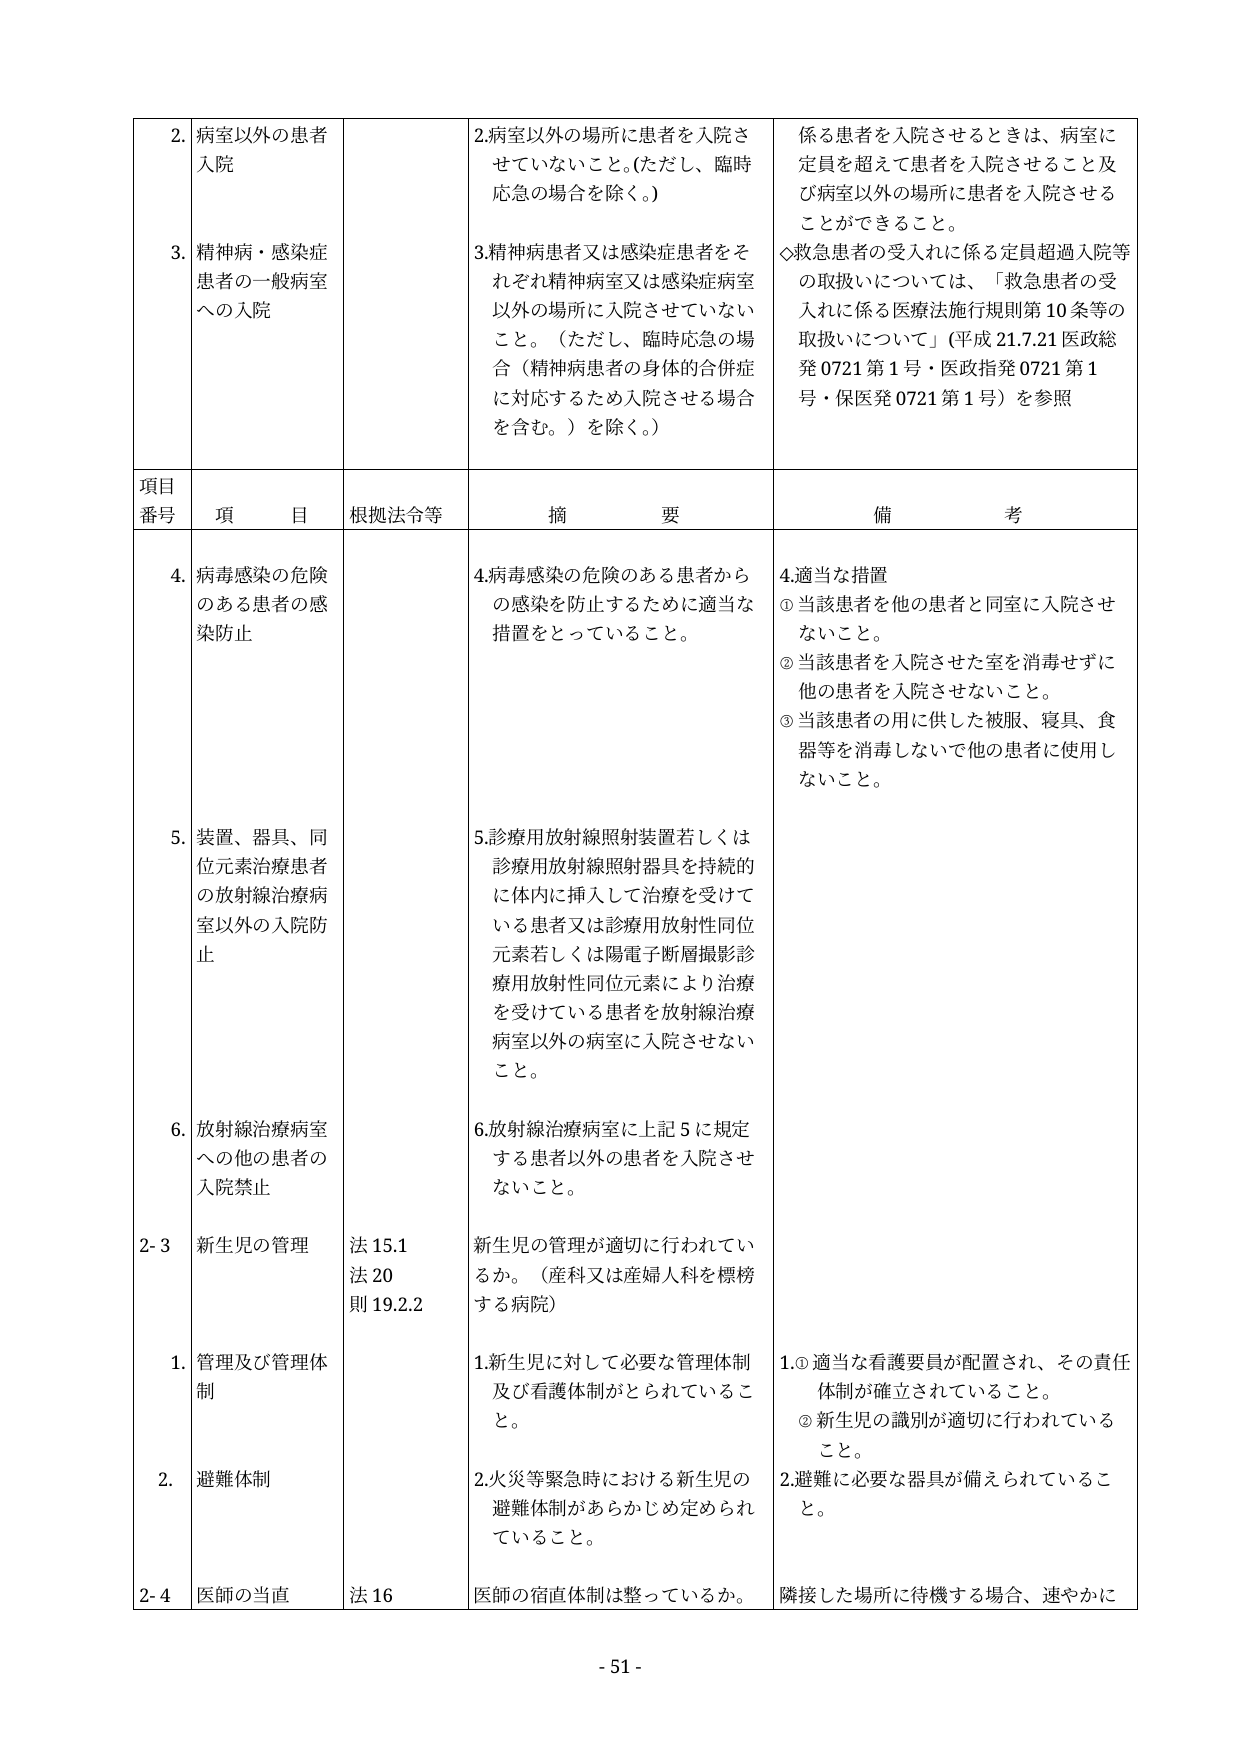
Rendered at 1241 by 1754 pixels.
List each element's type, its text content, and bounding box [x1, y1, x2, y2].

table_cell 摘 要 [469, 470, 773, 528]
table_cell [344, 530, 468, 1609]
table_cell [134, 119, 191, 469]
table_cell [192, 119, 343, 469]
table_cell 項目 番号 [134, 470, 191, 528]
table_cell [192, 530, 343, 1609]
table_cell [774, 119, 1137, 469]
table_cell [469, 530, 773, 1609]
table_cell 項 目 [192, 470, 343, 528]
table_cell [469, 119, 773, 469]
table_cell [344, 119, 468, 469]
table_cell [774, 530, 1137, 1609]
table_cell 備 考 [774, 470, 1137, 528]
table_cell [134, 530, 191, 1609]
table_cell 根拠法令等 [344, 470, 468, 528]
